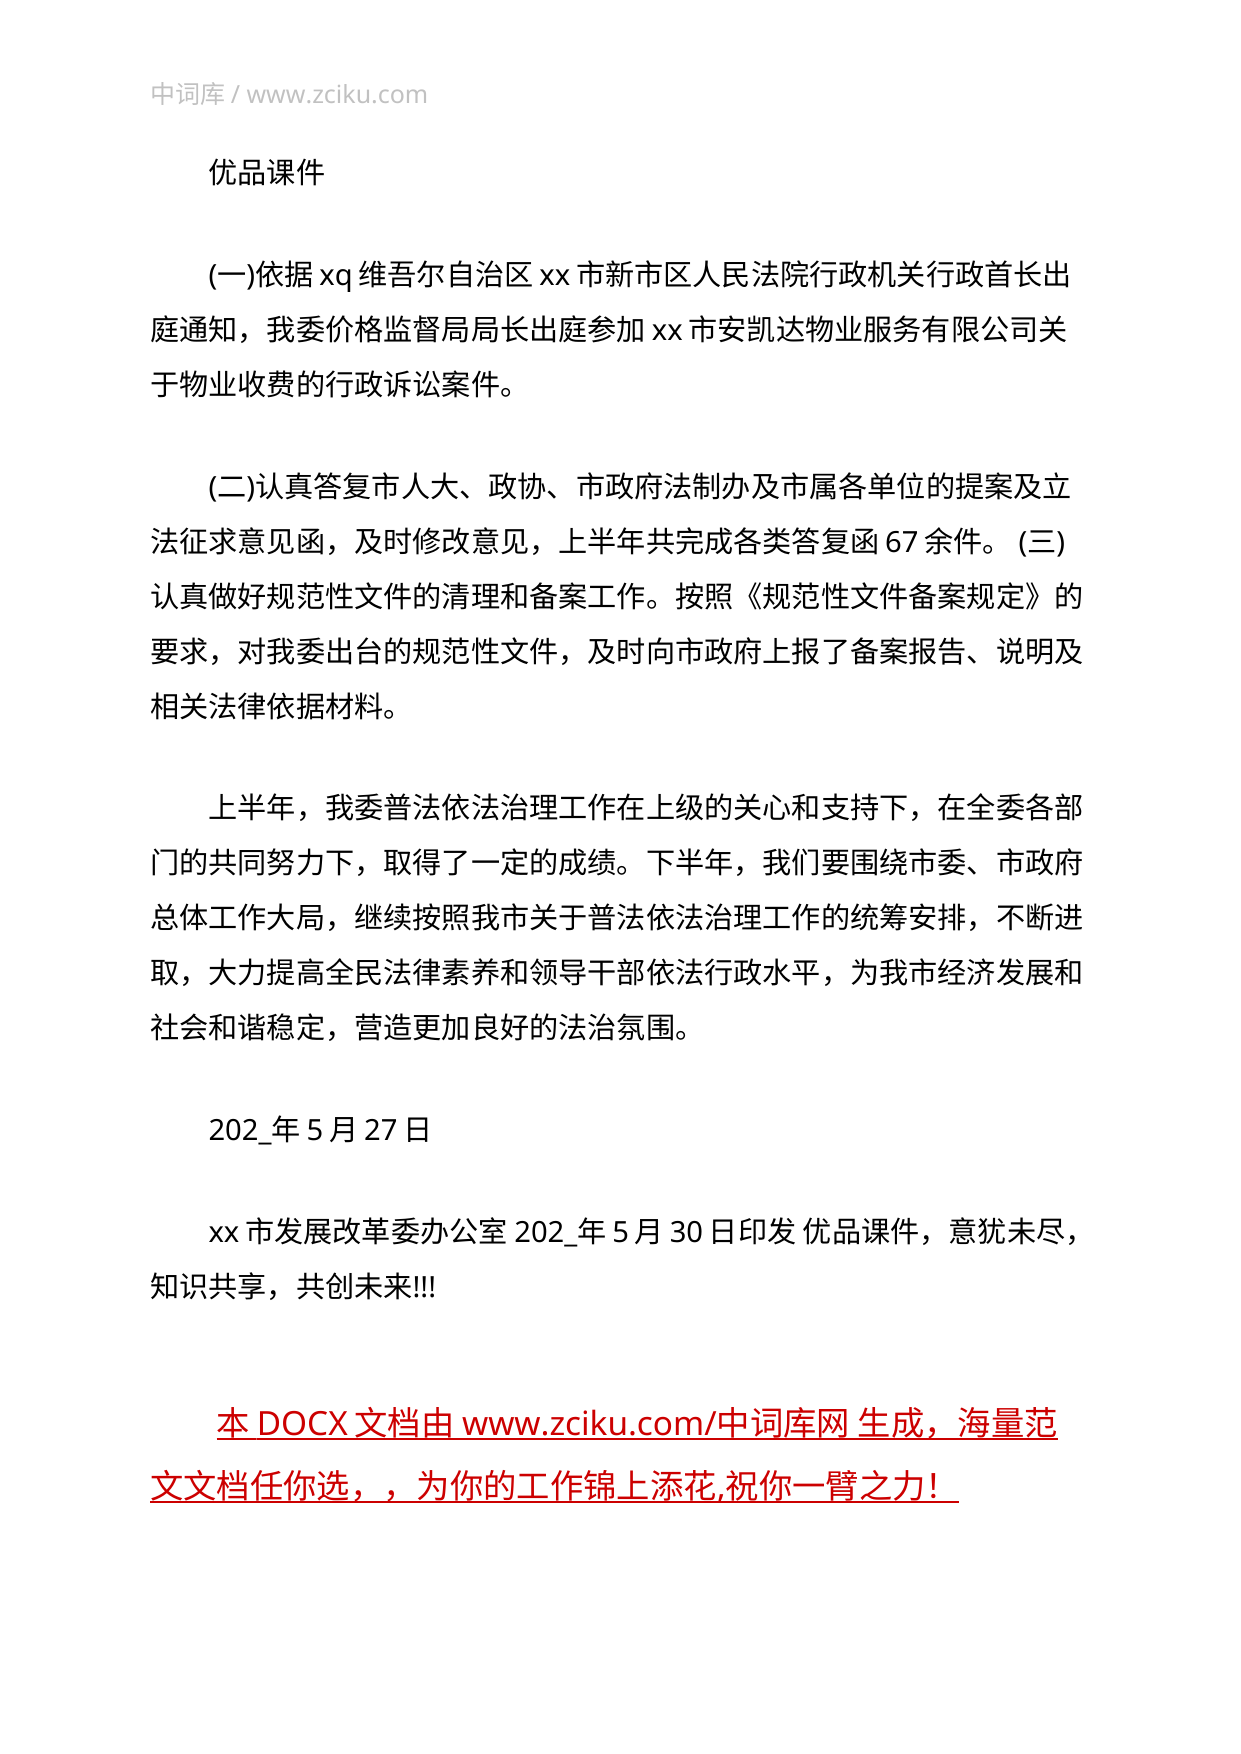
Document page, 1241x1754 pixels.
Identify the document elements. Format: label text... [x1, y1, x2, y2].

text 本DOCX文档由 www.zciku.com/中词库网 生成，海量范文文档任你选，，为你的工作锦上添花,祝你一臂之力！ [150, 1397, 1090, 1508]
text 202_年5月27日 [150, 1106, 1090, 1149]
text (一)依据xq维吾尔自治区xx市新市区人民法院行政机关行政首长出庭通知，我委价格监督局局长出庭参加xx市安凯达物业服务有限公司关于物业收费的行政诉讼案件。 [150, 252, 1090, 404]
text 优品课件 [150, 150, 1090, 192]
text (二)认真答复市人大、政协、市政府法制办及市属各单位的提案及立法征求意见函，及时修改意见，上半年共完成各类答复函67余件。 (三)认真做好规范性文件的清理和备案工作。按照《规范性文件备案规定》的要求，对我委出台的规范性文件，及时向市政府上报了备案报告、说明及相关法律依据材料。 [150, 463, 1090, 726]
text xx市发展改革委办公室 202_年5月30日印发 优品课件，意犹未尽，知识共享，共创未来!!! [150, 1208, 1090, 1306]
text 上半年，我委普法依法治理工作在上级的关心和支持下，在全委各部门的共同努力下，取得了一定的成绩。下半年，我们要围绕市委、市政府总体工作大局，继续按照我市关于普法依法治理工作的统筹安排，不断进取，大力提高全民法律素养和领导干部依法行政水平，为我市经济发展和社会和谐稳定，营造更加良好的法治氛围。 [150, 785, 1090, 1047]
